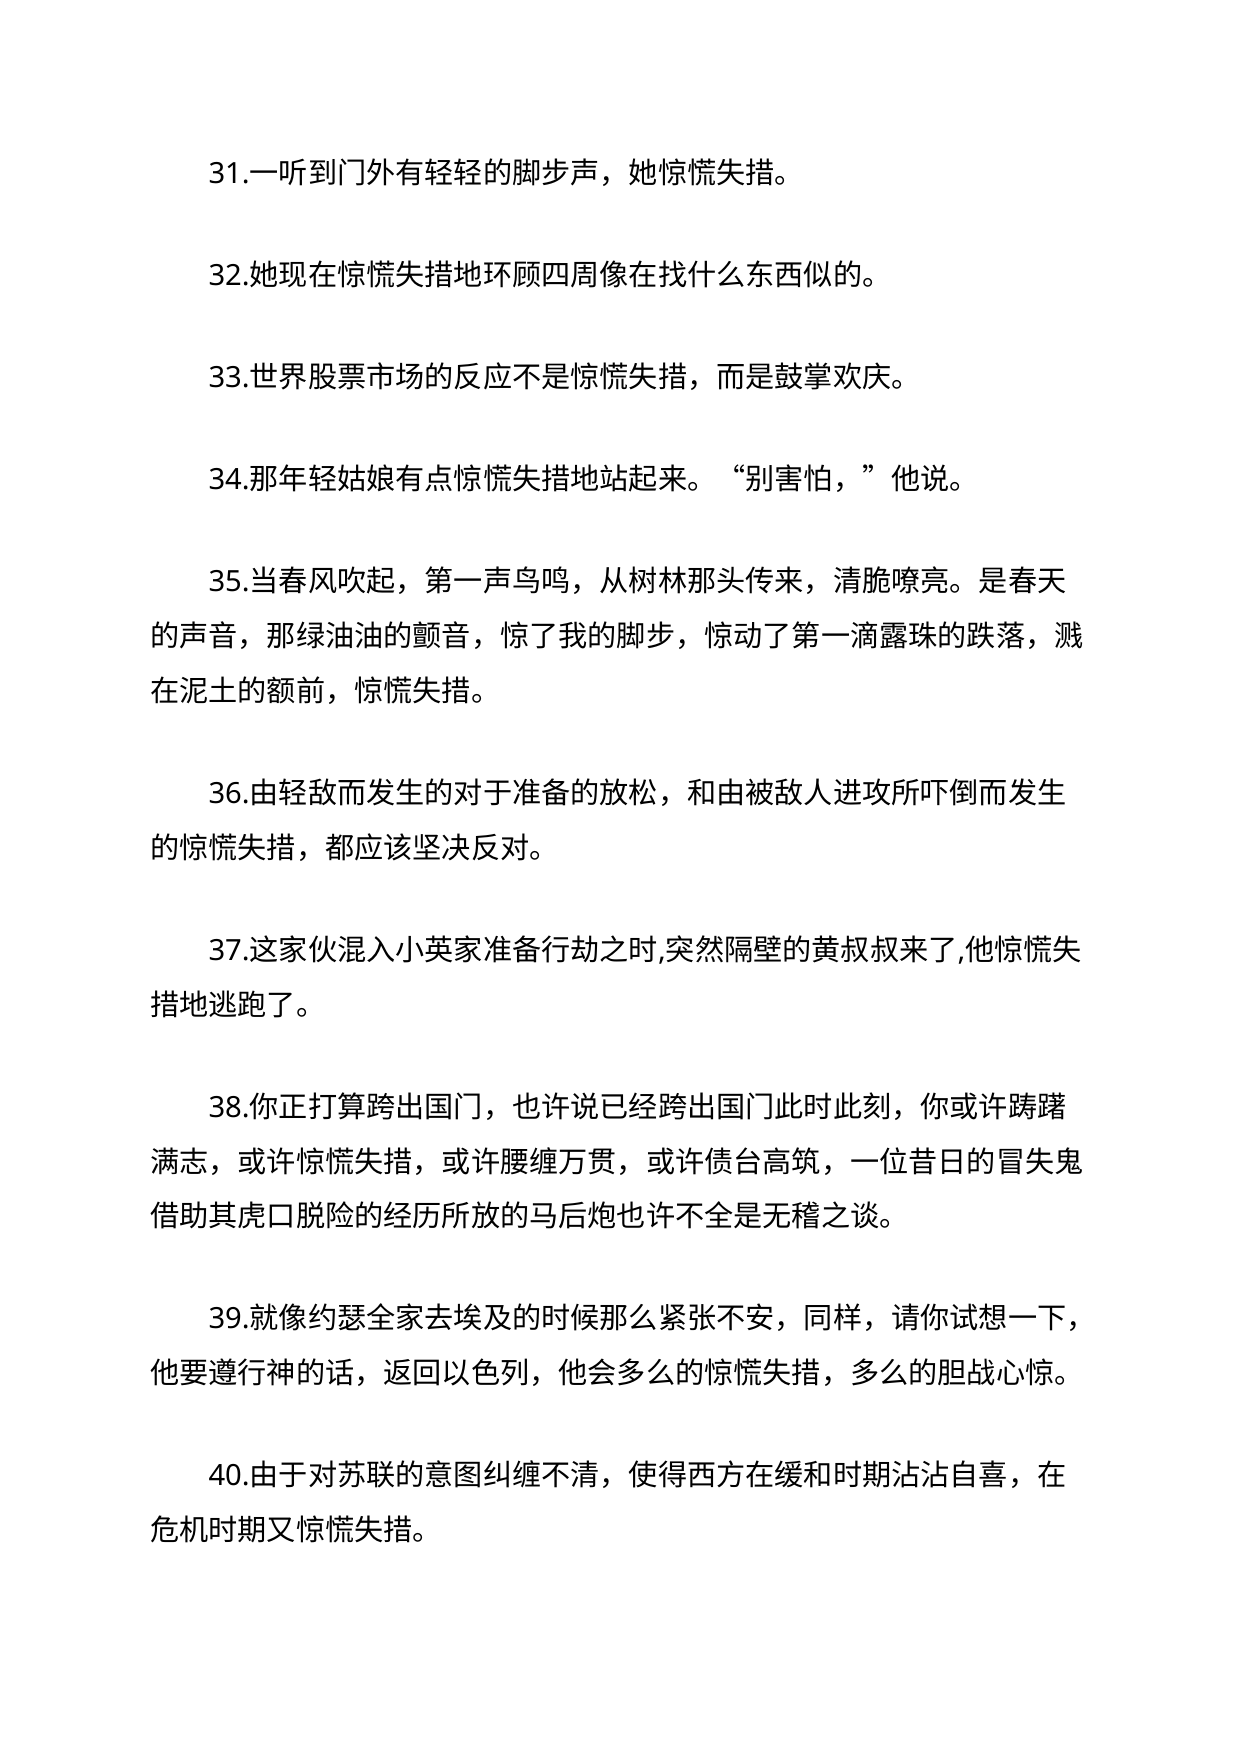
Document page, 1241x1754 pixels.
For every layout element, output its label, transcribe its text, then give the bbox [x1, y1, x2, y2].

text 36.由轻敌而发生的对于准备的放松，和由被敌人进攻所吓倒而发生的惊慌失措，都应该坚决反对。 [150, 769, 1090, 867]
text 35.当春风吹起，第一声鸟鸣，从树林那头传来，清脆嘹亮。是春天的声音，那绿油油的颤音，惊了我的脚步，惊动了第一滴露珠的跌落，溅在泥土的额前，惊慌失措。 [150, 558, 1090, 710]
text 32.她现在惊慌失措地环顾四周像在找什么东西似的。 [150, 252, 1090, 294]
text 39.就像约瑟全家去埃及的时候那么紧张不安，同样，请你试想一下，他要遵行神的话，返回以色列，他会多么的惊慌失措，多么的胆战心惊。 [150, 1295, 1090, 1392]
text 37.这家伙混入小英家准备行劫之时,突然隔壁的黄叔叔来了,他惊慌失措地逃跑了。 [150, 926, 1090, 1024]
text 33.世界股票市场的反应不是惊慌失措，而是鼓掌欢庆。 [150, 354, 1090, 396]
text 34.那年轻姑娘有点惊慌失措地站起来。“别害怕，”他说。 [150, 456, 1090, 498]
text 38.你正打算跨出国门，也许说已经跨出国门此时此刻，你或许踌躇满志，或许惊慌失措，或许腰缠万贯，或许债台高筑，一位昔日的冒失鬼借助其虎口脱险的经历所放的马后炮也许不全是无稽之谈。 [150, 1083, 1090, 1235]
text 31.一听到门外有轻轻的脚步声，她惊慌失措。 [150, 150, 1090, 192]
text 40.由于对苏联的意图纠缠不清，使得西方在缓和时期沾沾自喜，在危机时期又惊慌失措。 [150, 1452, 1090, 1549]
